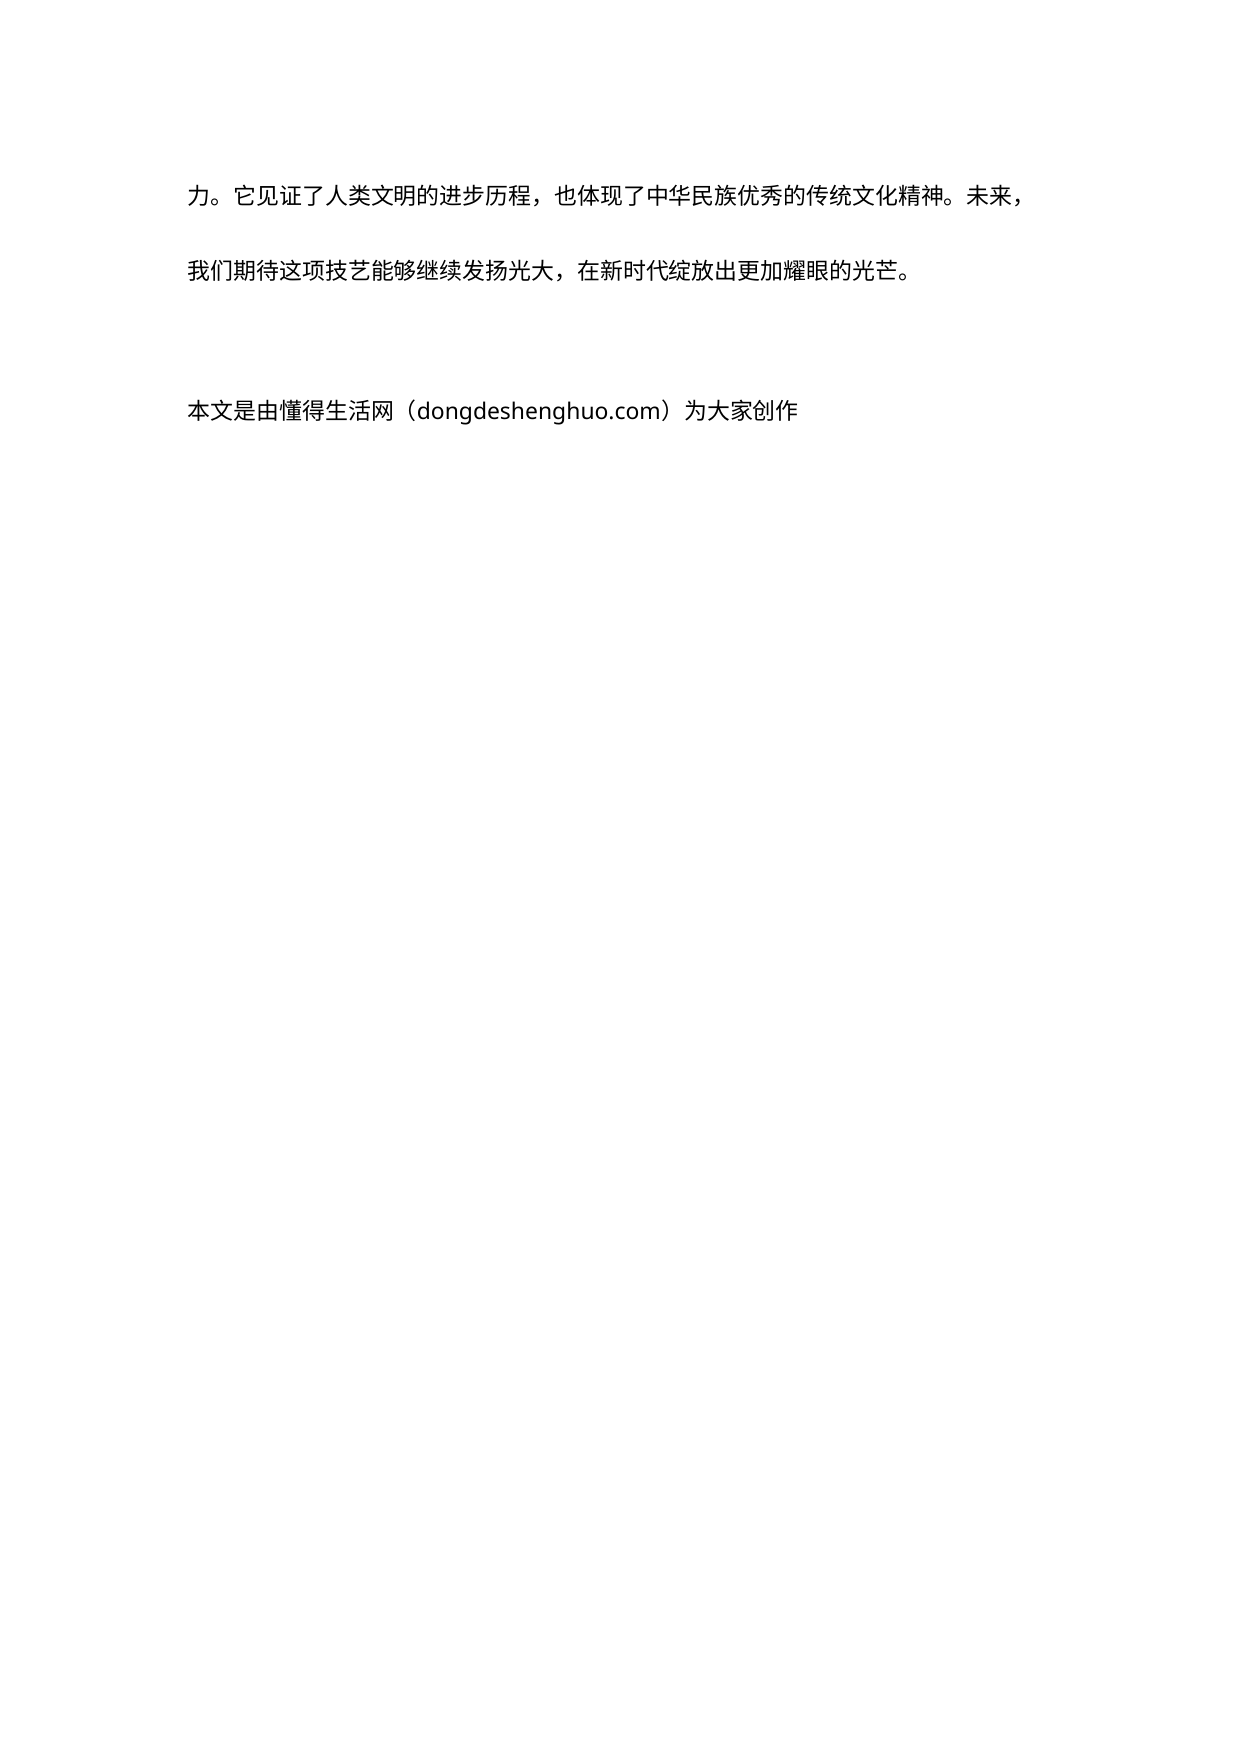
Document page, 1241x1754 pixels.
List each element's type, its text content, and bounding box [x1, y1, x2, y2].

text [187, 162, 1053, 302]
text 本文是由懂得生活网（dongdeshenghuo.com）为大家创作 [187, 377, 1053, 442]
